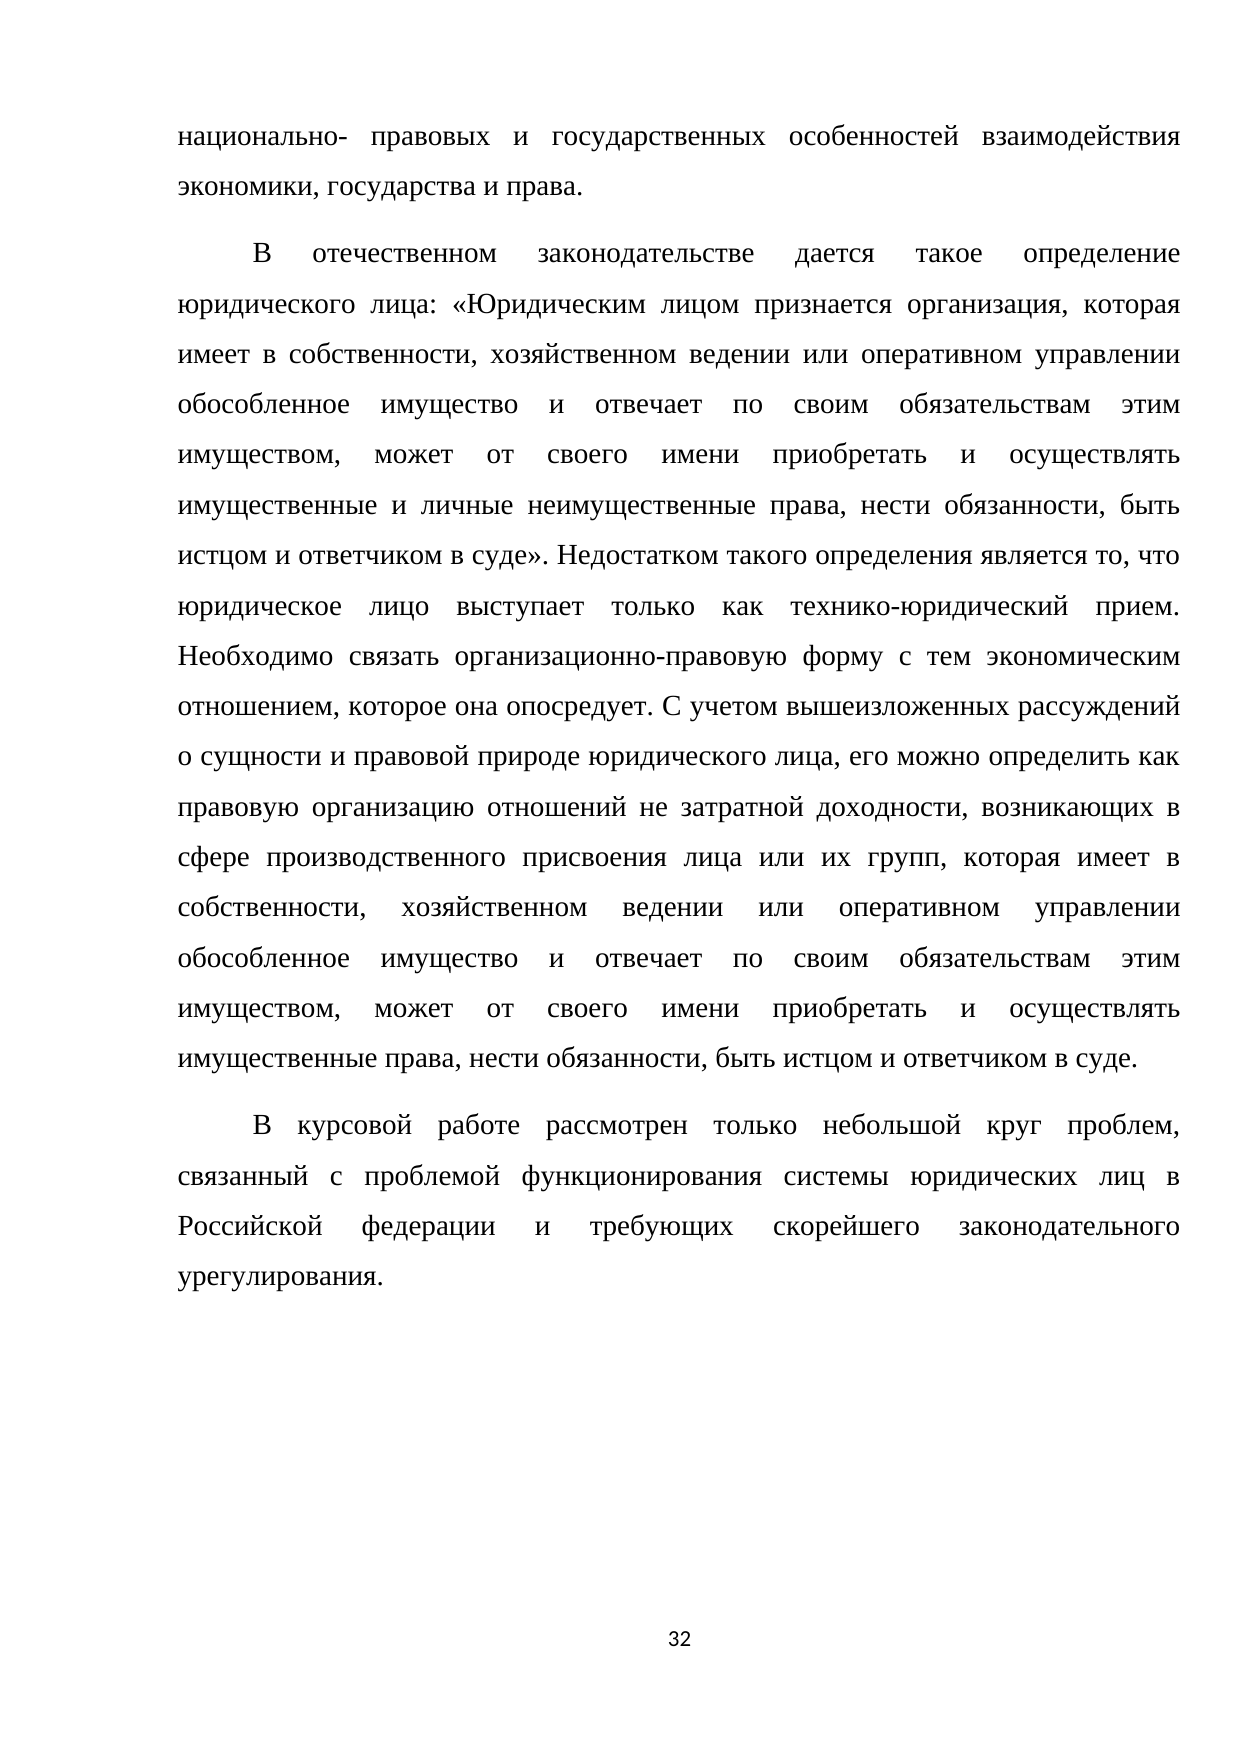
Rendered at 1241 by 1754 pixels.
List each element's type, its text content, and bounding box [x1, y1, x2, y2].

text В отечественном законодательстве дается такое определение юридического лица: «Юридическим лицом признается организация, которая имеет в собственности, хозяйственном ведении или оперативном управлении обособленное имущество и отвечает по своим обязательствам этим имуществом, может от своего имени приобретать и осуществлять имущественные и личные неимущественные права, нести обязанности, быть истцом и ответчиком в суде». Недостатком такого определения является то, что юридическое лицо выступает только как технико-юридический прием. Необходимо связать организационно-правовую форму с тем экономическим отношением, которое она опосредует. С учетом вышеизложенных рассуждений о сущности и правовой природе юридического лица, его можно определить как правовую организацию отношений не затратной доходности, возникающих в сфере производственного присвоения лица или их групп, которая имеет в собственности, хозяйственном ведении или оперативном управлении обособленное имущество и отвечает по своим обязательствам этим имуществом, может от своего имени приобретать и осуществлять имущественные права, нести обязанности, быть истцом и ответчиком в суде. [177, 235, 1181, 1074]
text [177, 118, 1181, 202]
text В курсовой работе рассмотрен только небольшой круг проблем, связанный с проблемой функционирования системы юридических лиц в Российской федерации и требующих скорейшего законодательного урегулирования. [177, 1107, 1181, 1292]
